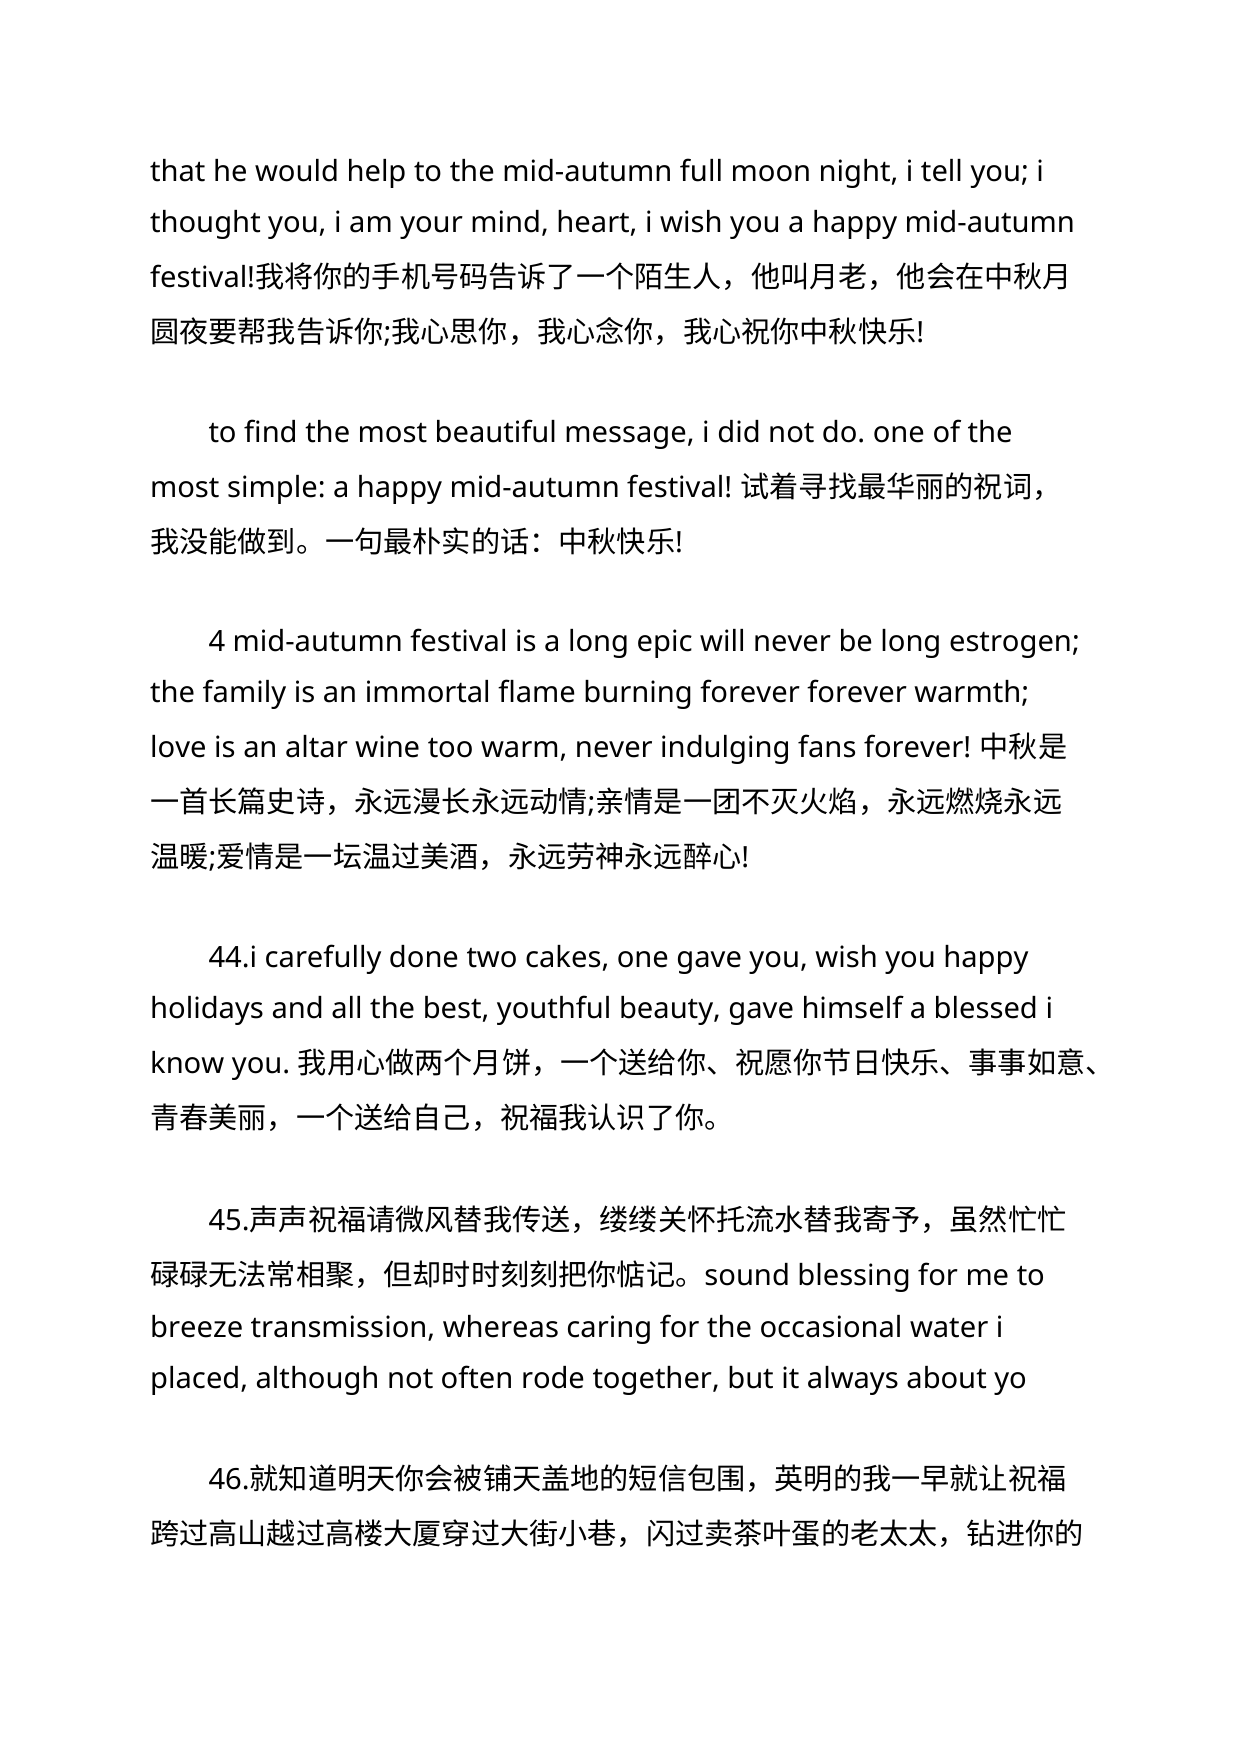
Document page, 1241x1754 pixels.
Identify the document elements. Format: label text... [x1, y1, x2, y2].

text 44.i carefully done two cakes, one gave you, wish you happy holidays and all the best, youthful beauty, gave himself a blessed i know you. 我用心做两个月饼，一个送给你、祝愿你节日快乐、事事如意、青春美丽，一个送给自己，祝福我认识了你。 [150, 936, 1090, 1137]
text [150, 1456, 1090, 1553]
text to find the most beautiful message, i did not do. one of the most simple: a happy mid-autumn festival! 试着寻找最华丽的祝词，我没能做到。一句最朴实的话：中秋快乐! [150, 411, 1090, 561]
text 4 mid-autumn festival is a long epic will never be long estrogen; the family is an immortal flame burning forever forever warmth; love is an altar wine too warm, never indulging fans forever! 中秋是一首长篇史诗，永远漫长永远动情;亲情是一团不灭火焰，永远燃烧永远温暖;爱情是一坛温过美酒，永远劳神永远醉心! [150, 620, 1090, 876]
text 45.声声祝福请微风替我传送，缕缕关怀托流水替我寄予，虽然忙忙碌碌无法常相聚，但却时时刻刻把你惦记。sound blessing for me to breeze transmission, whereas caring for the occasional water i placed, although not often rode together, but it always about yo [150, 1197, 1090, 1397]
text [150, 150, 1090, 351]
